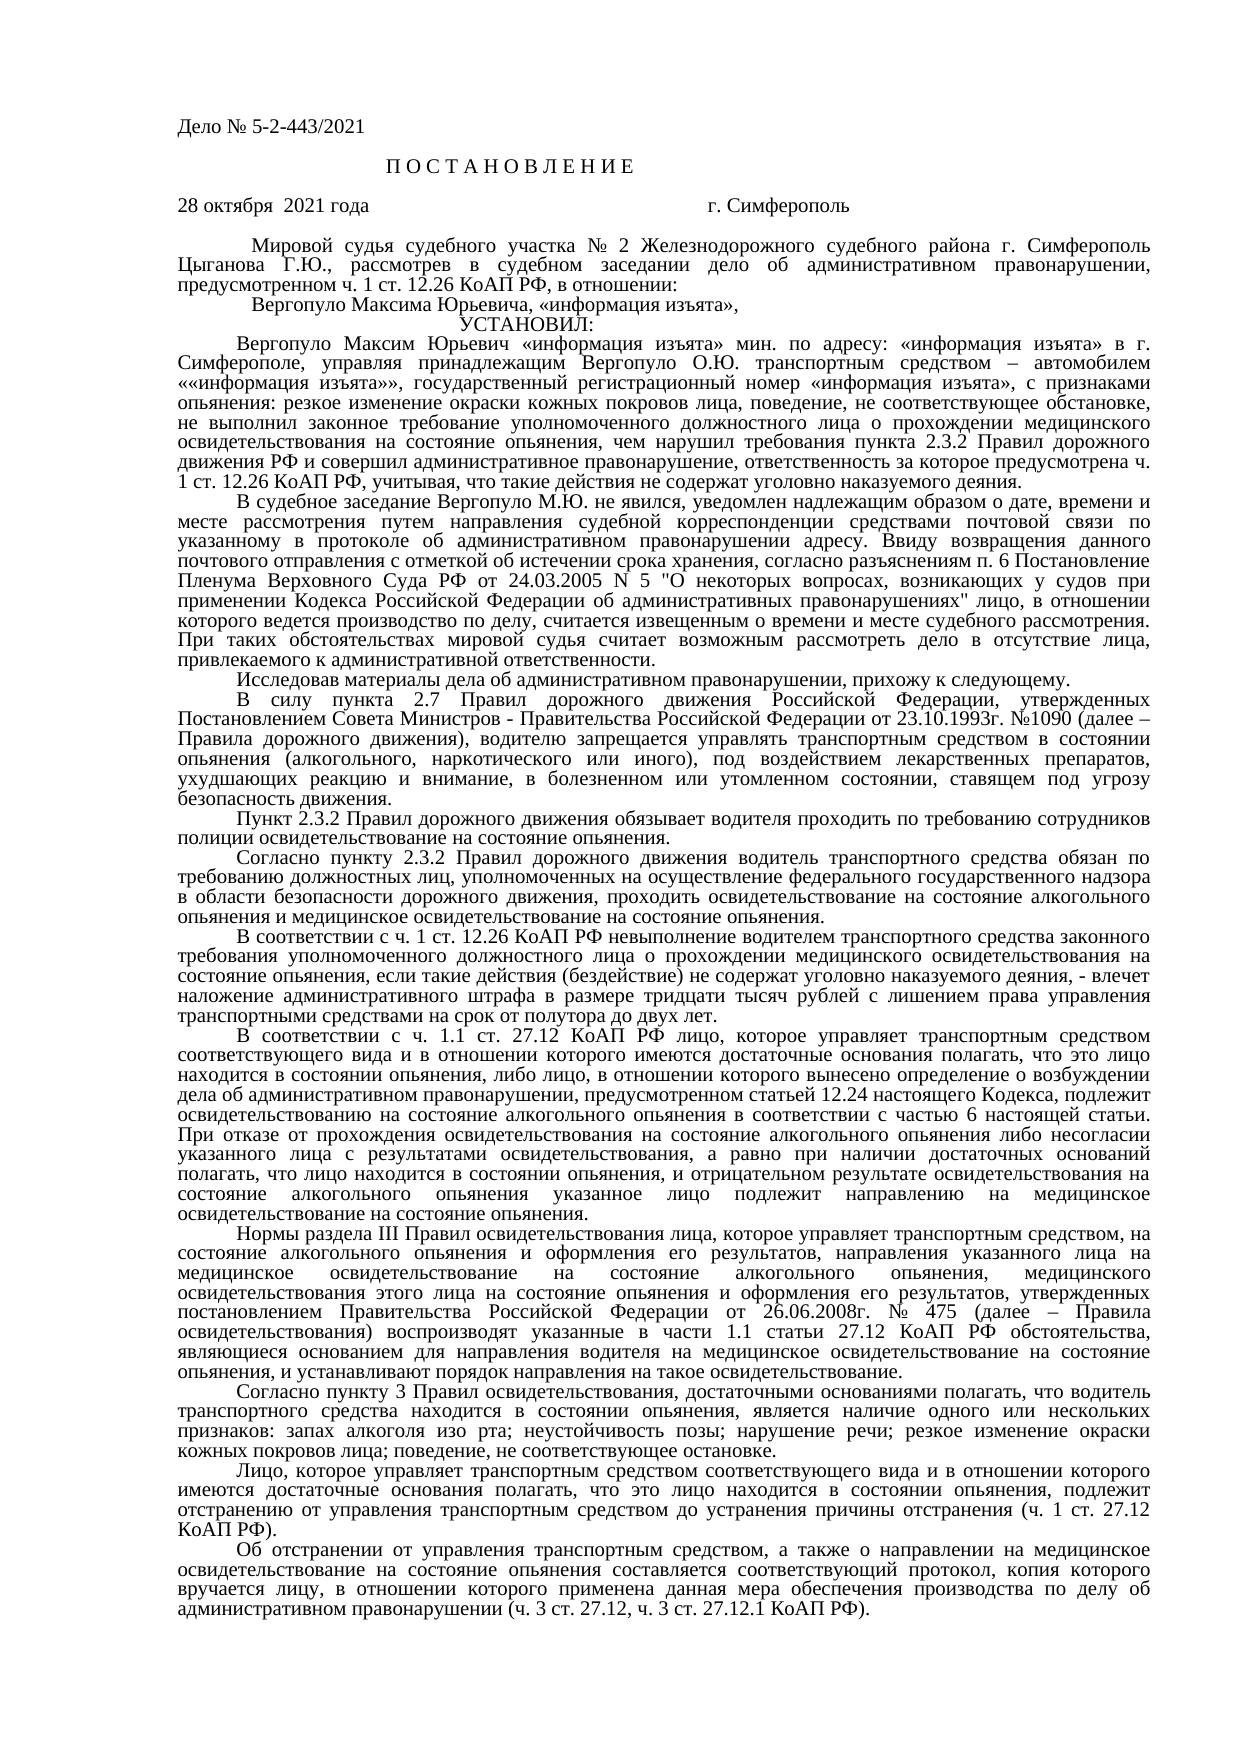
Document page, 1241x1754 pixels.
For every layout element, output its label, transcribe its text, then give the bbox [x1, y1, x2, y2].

text Дело № 5-2-443/2021 [177, 118, 1152, 138]
text Нормы раздела III Правил освидетельствования лица, которое управляет транспортным средством, на состояние алкогольного опьянения и оформления его результатов, направления указанного лица на медицинское освидетельствование на состояние алкогольного опьянения, медицинского освидетельствования этого лица на состояние опьянения и оформления его результатов, утвержденных постановлением Правительства Российской Федерации от 26.06.2008г. № 475 (далее – Правила освидетельствования) воспроизводят указанные в части 1.1 статьи 27.12 КоАП РФ обстоятельства, являющиеся основанием для направления водителя на медицинское освидетельствование на состояние опьянения, и устанавливают порядок направления на такое освидетельствование. [177, 1225, 1152, 1383]
text Пункт 2.3.2 Правил дорожного движения обязывает водителя проходить по требованию сотрудников полиции освидетельствование на состояние опьянения. [177, 809, 1152, 849]
text Согласно пункту 2.3.2 Правил дорожного движения водитель транспортного средства обязан по требованию должностных лиц, уполномоченных на осуществление федерального государственного надзора в области безопасности дорожного движения, проходить освидетельствование на состояние алкогольного опьянения и медицинское освидетельствование на состояние опьянения. [177, 849, 1152, 928]
text Вергопуло Максим Юрьевич «информация изъята» мин. по адресу: «информация изъята» в г. Симферополе, управляя принадлежащим Вергопуло О.Ю. транспортным средством – автомобилем ««информация изъята»», государственный регистрационный номер «информация изъята», с признаками опьянения: резкое изменение окраски кожных покровов лица, поведение, не соответствующее обстановке, не выполнил законное требование уполномоченного должностного лица о прохождении медицинского освидетельствования на состояние опьянения, чем нарушил требования пункта 2.3.2 Правил дорожного движения РФ и совершил административное правонарушение, ответственность за которое предусмотрена ч. 1 ст. 12.26 КоАП РФ, учитывая, что такие действия не содержат уголовно наказуемого деяния. [177, 335, 1152, 493]
text П О С Т А Н О В Л Е Н И Е [177, 157, 1152, 177]
text В судебное заседание Вергопуло М.Ю. не явился, уведомлен надлежащим образом о дате, времени и месте рассмотрения путем направления судебной корреспонденции средствами почтовой связи по указанному в протоколе об административном правонарушении адресу. Ввиду возвращения данного почтового отправления с отметкой об истечении срока хранения, согласно разъяснениям п. 6 Постановление Пленума Верховного Суда РФ от 24.03.2005 N 5 "О некоторых вопросах, возникающих у судов при применении Кодекса Российской Федерации об административных правонарушениях" лицо, в отношении которого ведется производство по делу, считается извещенным о времени и месте судебного рассмотрения. При таких обстоятельствах мировой судья считает возможным рассмотреть дело в отсутствие лица, привлекаемого к административной ответственности. [177, 493, 1152, 671]
text В соответствии с ч. 1 ст. 12.26 КоАП РФ невыполнение водителем транспортного средства законного требования уполномоченного должностного лица о прохождении медицинского освидетельствования на состояние опьянения, если такие действия (бездействие) не содержат уголовно наказуемого деяния, - влечет наложение административного штрафа в размере тридцати тысяч рублей с лишением права управления транспортными средствами на срок от полутора до двух лет. [177, 928, 1152, 1027]
text Согласно пункту 3 Правил освидетельствования, достаточными основаниями полагать, что водитель транспортного средства находится в состоянии опьянения, является наличие одного или нескольких признаков: запах алкоголя изо рта; неустойчивость позы; нарушение речи; резкое изменение окраски кожных покровов лица; поведение, не соответствующее остановке. [177, 1383, 1152, 1462]
text Мировой судья судебного участка № 2 Железнодорожного судебного района г. Симферополь Цыганова Г.Ю., рассмотрев в судебном заседании дело об административном правонарушении, предусмотренном ч. 1 ст. 12.26 КоАП РФ, в отношении: [177, 236, 1152, 296]
text В соответствии с ч. 1.1 ст. 27.12 КоАП РФ лицо, которое управляет транспортным средством соответствующего вида и в отношении которого имеются достаточные основания полагать, что это лицо находится в состоянии опьянения, либо лицо, в отношении которого вынесено определение о возбуждении дела об административном правонарушении, предусмотренном статьей 12.24 настоящего Кодекса, подлежит освидетельствованию на состояние алкогольного опьянения в соответствии с частью 6 настоящей статьи. При отказе от прохождения освидетельствования на состояние алкогольного опьянения либо несогласии указанного лица с результатами освидетельствования, а равно при наличии достаточных оснований полагать, что лицо находится в состоянии опьянения, и отрицательном результате освидетельствования на состояние алкогольного опьянения указанное лицо подлежит направлению на медицинское освидетельствование на состояние опьянения. [177, 1027, 1152, 1225]
text Вергопуло Максима Юрьевича, «информация изъята», [251, 296, 1152, 315]
text УСТАНОВИЛ: [177, 315, 1152, 335]
text Об отстранении от управления транспортным средством, а также о направлении на медицинское освидетельствование на состояние опьянения составляется соответствующий протокол, копия которого вручается лицу, в отношении которого применена данная мера обеспечения производства по делу об административном правонарушении (ч. 3 ст. 27.12, ч. 3 ст. 27.12.1 КоАП РФ). [177, 1541, 1152, 1620]
text Исследовав материалы дела об административном правонарушении, прихожу к следующему. [177, 671, 1152, 691]
text 28 октября 2021 года г. Симферополь [177, 197, 1152, 217]
text Лицо, которое управляет транспортным средством соответствующего вида и в отношении которого имеются достаточные основания полагать, что это лицо находится в состоянии опьянения, подлежит отстранению от управления транспортным средством до устранения причины отстранения (ч. 1 ст. 27.12 КоАП РФ). [177, 1462, 1152, 1541]
text В силу пункта 2.7 Правил дорожного движения Российской Федерации, утвержденных Постановлением Совета Министров - Правительства Российской Федерации от 23.10.1993г. №1090 (далее – Правила дорожного движения), водителю запрещается управлять транспортным средством в состоянии опьянения (алкогольного, наркотического или иного), под воздействием лекарственных препаратов, ухудшающих реакцию и внимание, в болезненном или утомленном состоянии, ставящем под угрозу безопасность движения. [177, 691, 1152, 809]
